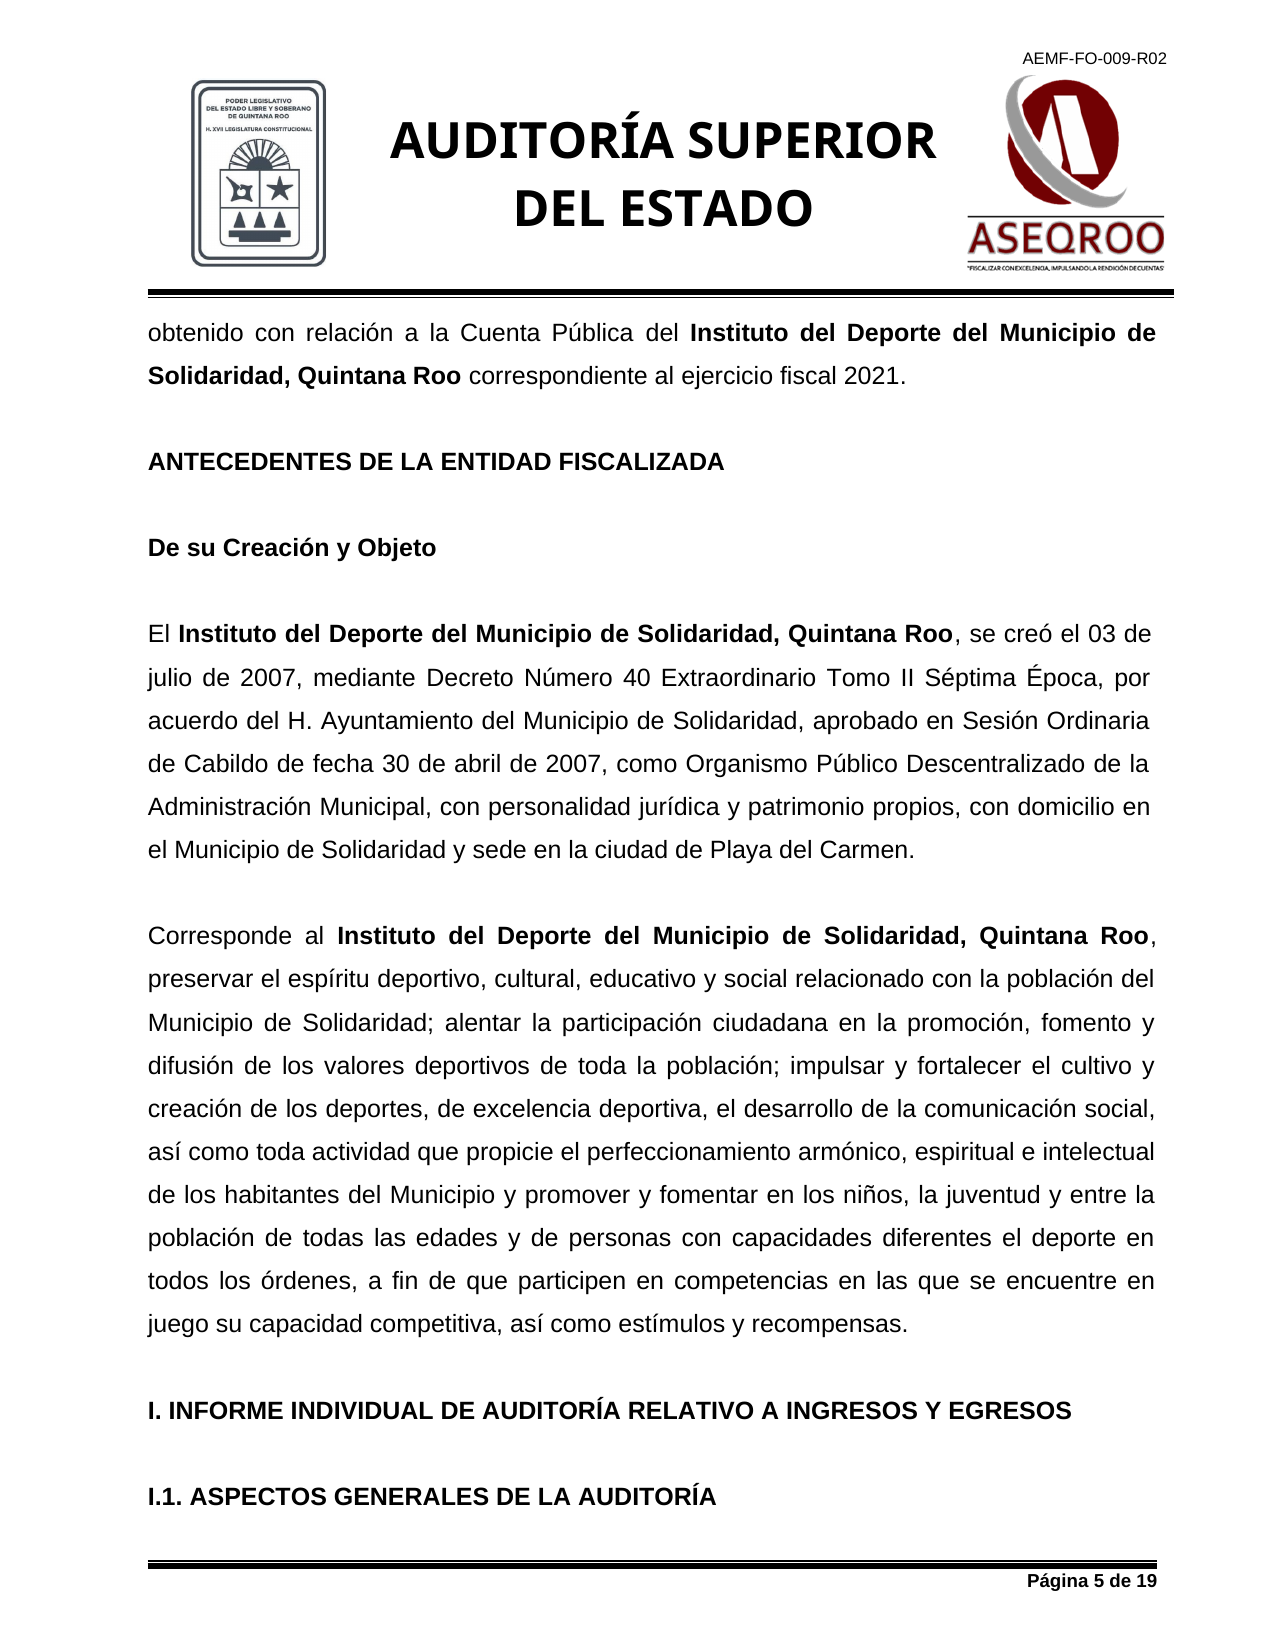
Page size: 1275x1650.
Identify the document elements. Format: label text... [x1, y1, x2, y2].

text Corresponde al Instituto del Deporte del Municipio de Solidaridad, Quintana Roo, preservar el espíritu deportivo, cultural, educativo y social relacionado con la población del Municipio de Solidaridad; alentar la participación ciudadana en la promoción, fomento y difusión de los valores deportivos de toda la población; impulsar y fortalecer el cultivo y creación de los deportes, de excelencia deportiva, el desarrollo de la comunicación social, así como toda actividad que propicie el perfeccionamiento armónico, espiritual e intelectual de los habitantes del Municipio y promover y fomentar en los niños, la juventud y entre la población de todas las edades y de personas con capacidades diferentes el deporte en todos los órdenes, a fin de que participen en competencias en las que se encuentre en juego su capacidad competitiva, así como estímulos y recompensas. [148, 921, 1157, 1338]
text I.1. ASPECTOS GENERALES DE LA AUDITORÍA [148, 1482, 1137, 1511]
text ANTECEDENTES DE LA ENTIDAD FISCALIZADA [148, 447, 1137, 476]
picture [190, 78, 327, 267]
text El Instituto del Deporte del Municipio de Solidaridad, Quintana Roo, se creó el 03 de julio de 2007, mediante Decreto Número 40 Extraordinario Tomo II Séptima Época, por acuerdo del H. Ayuntamiento del Municipio de Solidaridad, aprobado en Sesión Ordinaria de Cabildo de fecha 30 de abril de 2007, como Organismo Público Descentralizado de la Administración Municipal, con personalidad jurídica y patrimonio propios, con domicilio en el Municipio de Solidaridad y sede en la ciudad de Playa del Carmen. [148, 619, 1152, 864]
text De su Creación y Objeto [148, 533, 1137, 562]
picture [967, 75, 1165, 271]
text I. INFORME INDIVIDUAL DE AUDITORÍA RELATIVO A INGRESOS Y EGRESOS [148, 1396, 1137, 1424]
